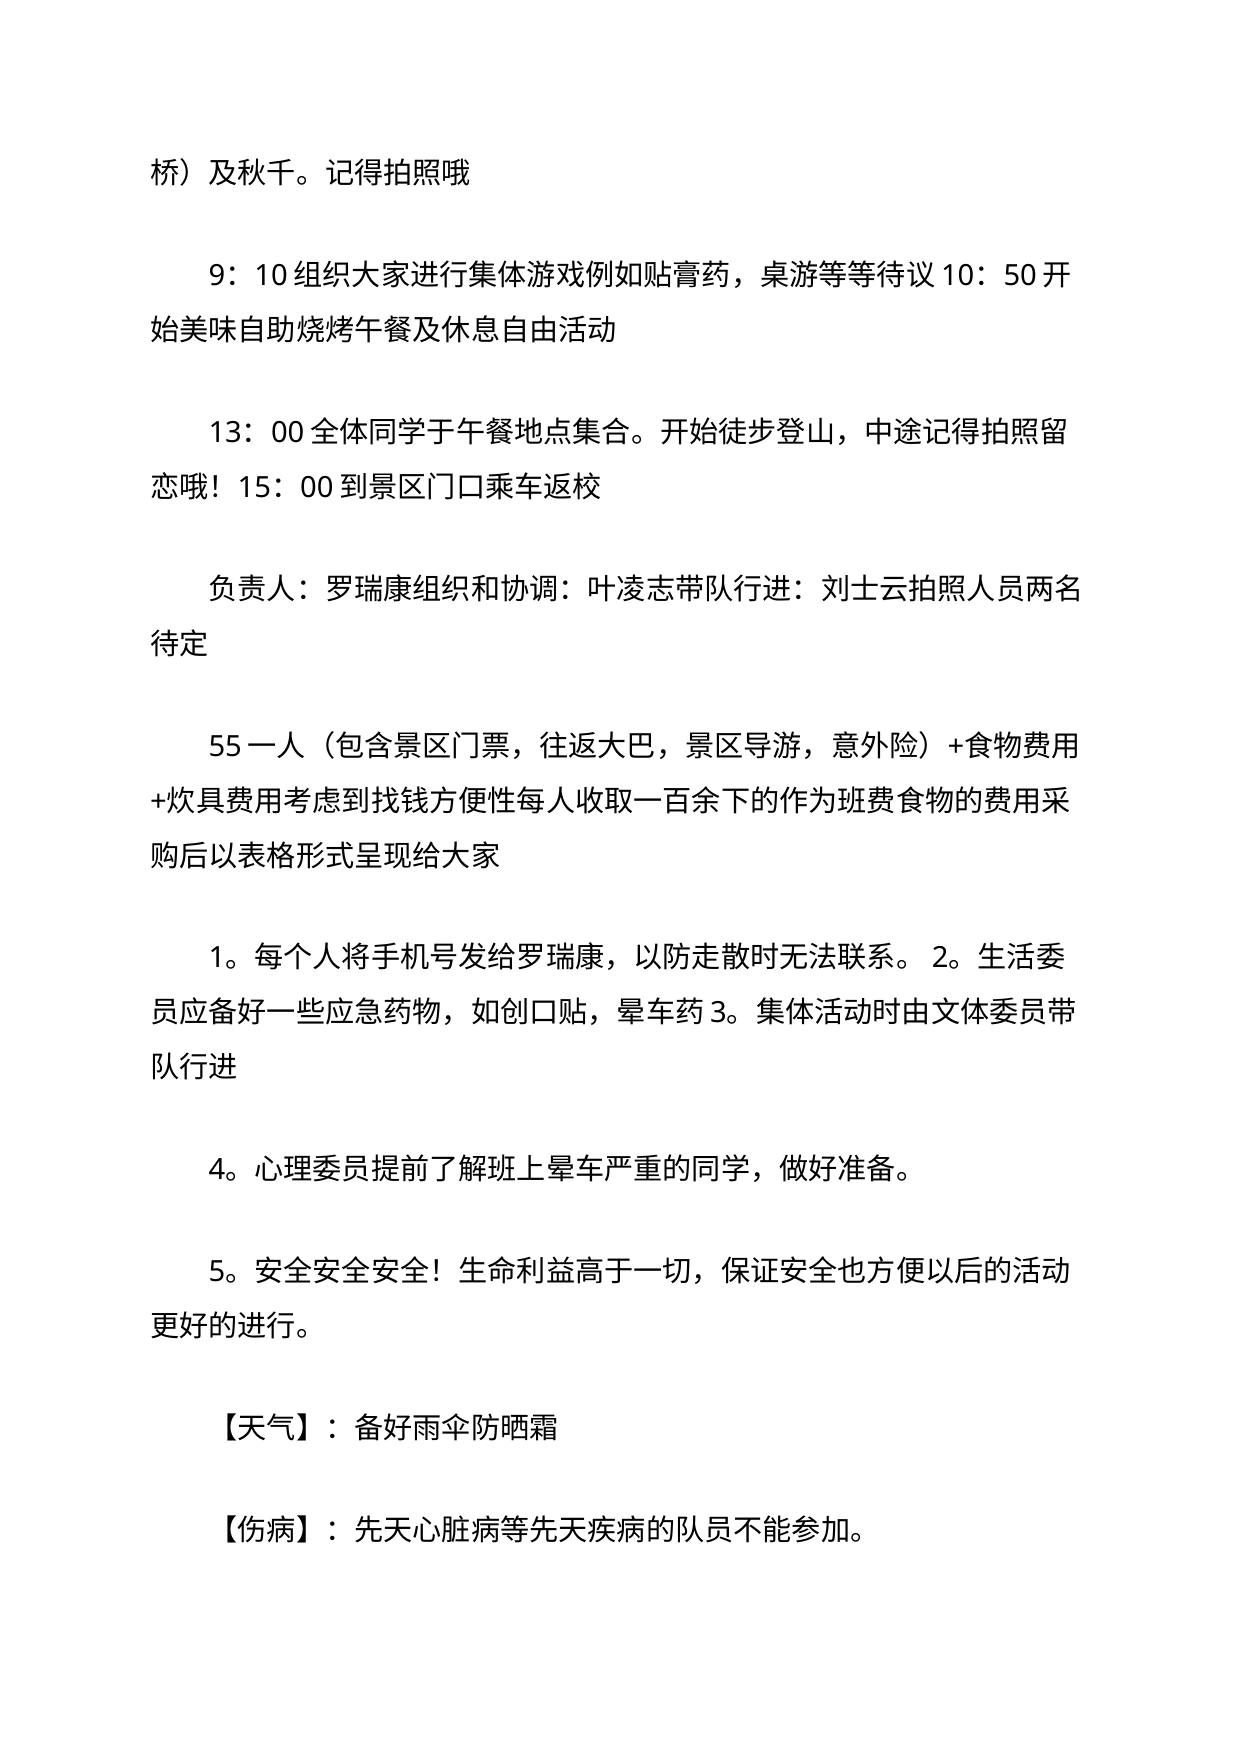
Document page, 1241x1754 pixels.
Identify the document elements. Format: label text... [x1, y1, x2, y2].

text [150, 150, 1090, 192]
text 4。心理委员提前了解班上晕车严重的同学，做好准备。 [150, 1146, 1090, 1188]
text 负责人：罗瑞康组织和协调：叶凌志带队行进：刘士云拍照人员两名待定 [150, 566, 1090, 663]
text 55一人（包含景区门票，往返大巴，景区导游，意外险）+食物费用+炊具费用考虑到找钱方便性每人收取一百余下的作为班费食物的费用采购后以表格形式呈现给大家 [150, 722, 1090, 874]
text 【伤病】：先天心脏病等先天疾病的队员不能参加。 [150, 1506, 1090, 1548]
text 5。安全安全安全！生命利益高于一切，保证安全也方便以后的活动更好的进行。 [150, 1248, 1090, 1345]
text 13：00全体同学于午餐地点集合。开始徒步登山，中途记得拍照留恋哦！15：00到景区门口乘车返校 [150, 408, 1090, 506]
text 【天气】：备好雨伞防晒霜 [150, 1404, 1090, 1447]
text 9：10组织大家进行集体游戏例如贴膏药，桌游等等待议10：50开始美味自助烧烤午餐及休息自由活动 [150, 252, 1090, 349]
text 1。每个人将手机号发给罗瑞康，以防走散时无法联系。 2。生活委员应备好一些应急药物，如创口贴，晕车药3。集体活动时由文体委员带队行进 [150, 934, 1090, 1086]
